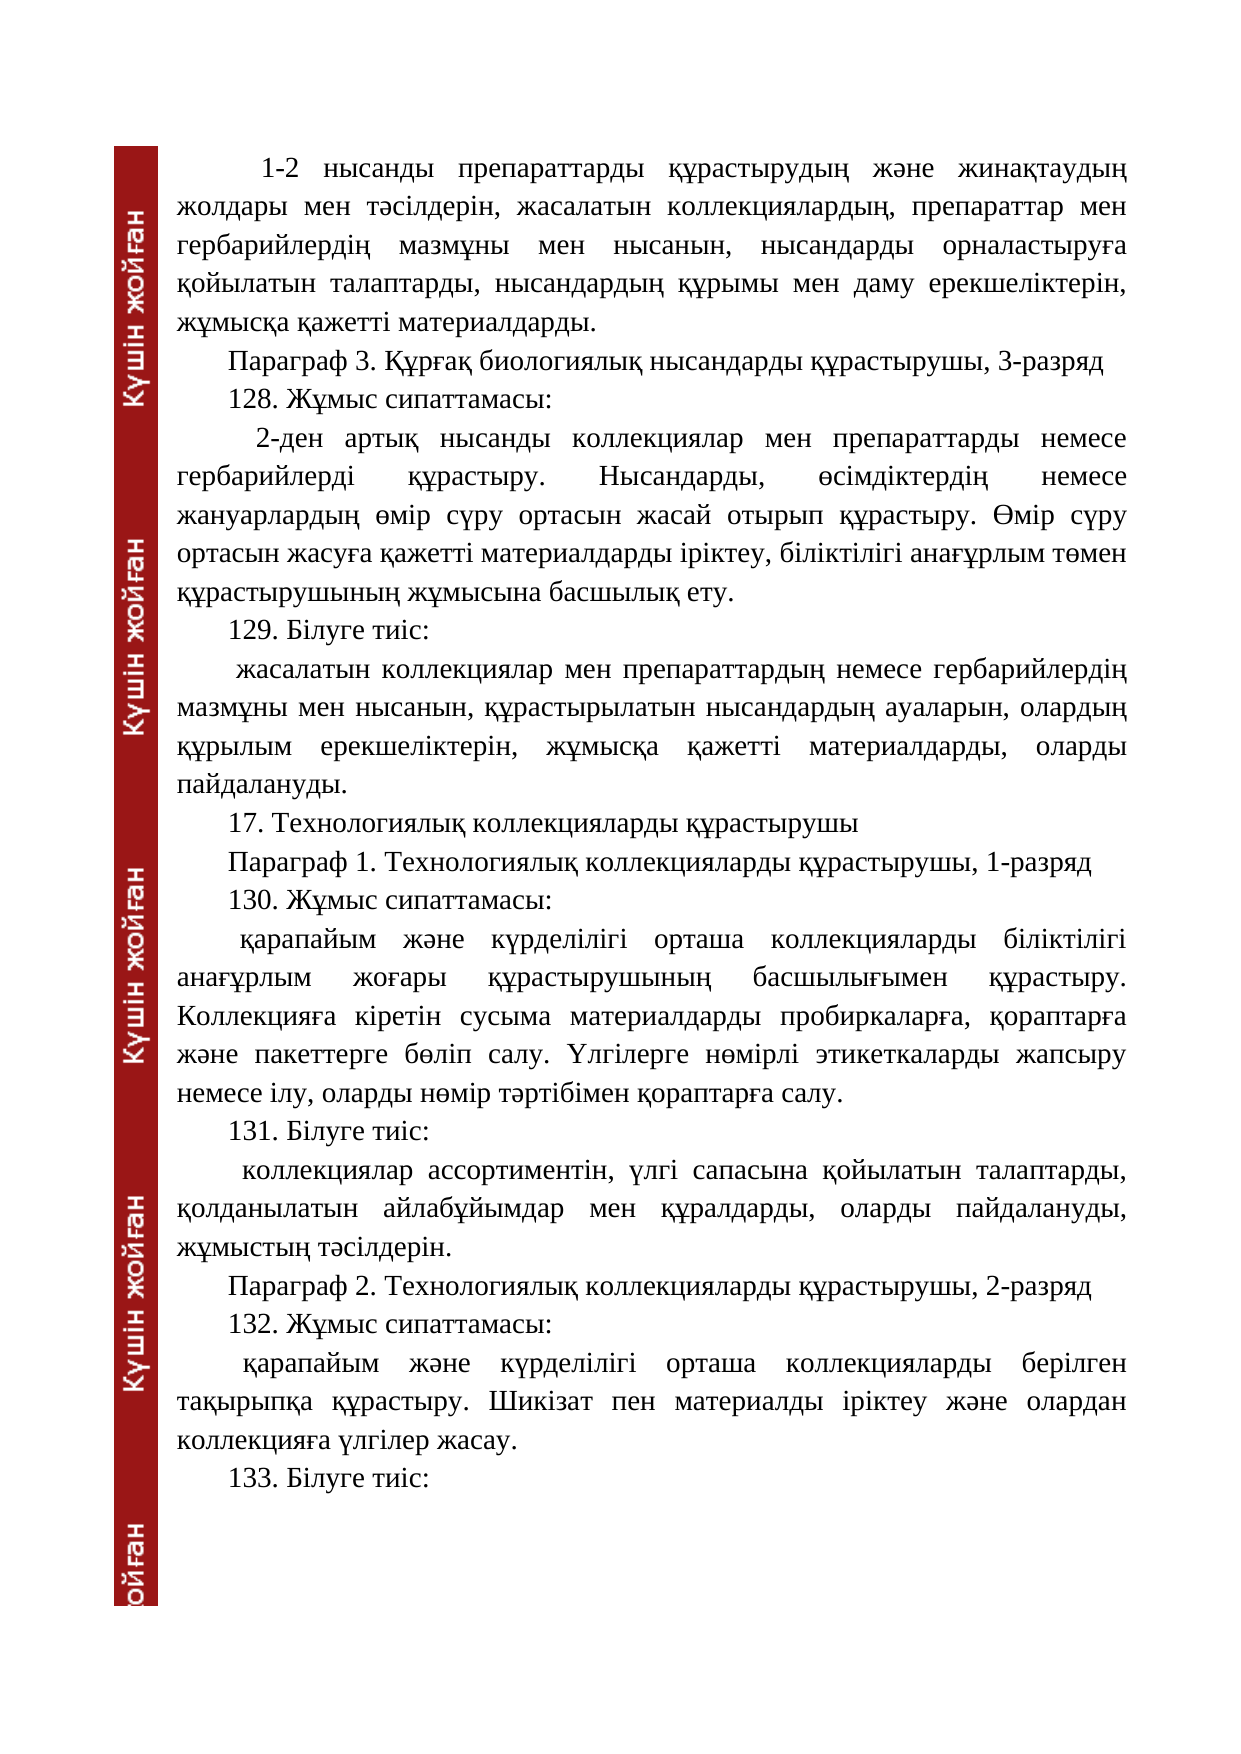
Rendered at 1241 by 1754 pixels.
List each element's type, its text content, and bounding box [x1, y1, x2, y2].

picture [114, 1147, 158, 1152]
picture [114, 1263, 158, 1268]
text Параграф 2. Технологиялық коллекцияларды құрастырушы, 2-разряд [112, 1268, 1128, 1301]
picture [114, 1455, 158, 1460]
text 1-2 нысанды препараттарды құрастырудың және жинақтаудың жолдары мен тәсілдерін, жасалатын коллекциялардың, препараттар мен гербарийлердің мазмұны мен нысанын, нысандарды орналастыруға қойылатын талаптарды, нысандардың құрымы мен даму ерекшеліктерін, жұмысқа қажетті материалдарды. [112, 150, 1128, 338]
picture [114, 916, 158, 921]
picture [114, 415, 158, 420]
picture [114, 1108, 158, 1113]
text Параграф 3. Құрғақ биологиялық нысандарды құрастырушы, 3-разряд [112, 343, 1128, 376]
picture [114, 1301, 158, 1306]
text 17. Технологиялық коллекцияларды құрастырушы [112, 805, 1128, 839]
text 129. Білуге тиіс: [112, 612, 1128, 646]
text 130. Жұмыс сипаттамасы: [112, 882, 1128, 916]
text Параграф 1. Технологиялық коллекцияларды құрастырушы, 1-разряд [112, 844, 1128, 877]
text жасалатын коллекциялар мен препараттардың немесе гербарийлердің мазмұны мен нысанын, құрастырылатын нысандардың ауаларын, олардың құрылым ерекшеліктерін, жұмысқа қажетті материалдарды, оларды пайдалануды. [112, 651, 1128, 800]
picture [114, 877, 158, 882]
text қарапайым және күрделілігі орташа коллекцияларды берілген тақырыпқа құрастыру. Шикізат пен материалды іріктеу және олардан коллекцияға үлгілер жасау. [112, 1345, 1128, 1455]
picture [114, 839, 158, 844]
text 131. Білуге тиіс: [112, 1113, 1128, 1147]
text коллекциялар ассортиментін, үлгі сапасына қойылатын талаптарды, қолданылатын айлабұйымдар мен құралдарды, оларды пайдалануды, жұмыстың тәсілдерін. [112, 1152, 1128, 1263]
text қарапайым және күрделілігі орташа коллекцияларды біліктілігі анағұрлым жоғары құрастырушының басшылығымен құрастыру. Коллекцияға кіретін сусыма материалдарды пробиркаларға, қораптарға және пакеттерге бөліп салу. Үлгілерге нөмірлі этикеткаларды жапсыру немесе ілу, оларды нөмір тәртібімен қораптарға салу. [112, 921, 1128, 1108]
picture [114, 338, 158, 343]
picture [114, 1340, 158, 1345]
picture [114, 1494, 158, 1606]
picture [114, 646, 158, 651]
text 128. Жұмыс сипаттамасы: [112, 381, 1128, 415]
text 133. Білуге тиіс: [112, 1460, 1128, 1494]
picture [114, 146, 158, 150]
picture [114, 607, 158, 612]
text 2-ден артық нысанды коллекциялар мен препараттарды немесе гербарийлерді құрастыру. Нысандарды, өсімдіктердің немесе жануарлардың өмір сүру ортасын жасай отырып құрастыру. Өмір сүру ортасын жасуға қажетті материалдарды іріктеу, біліктілігі анағұрлым төмен құрастырушының жұмысына басшылық ету. [112, 420, 1128, 607]
text 132. Жұмыс сипаттамасы: [112, 1306, 1128, 1340]
picture [114, 800, 158, 805]
picture [114, 376, 158, 381]
